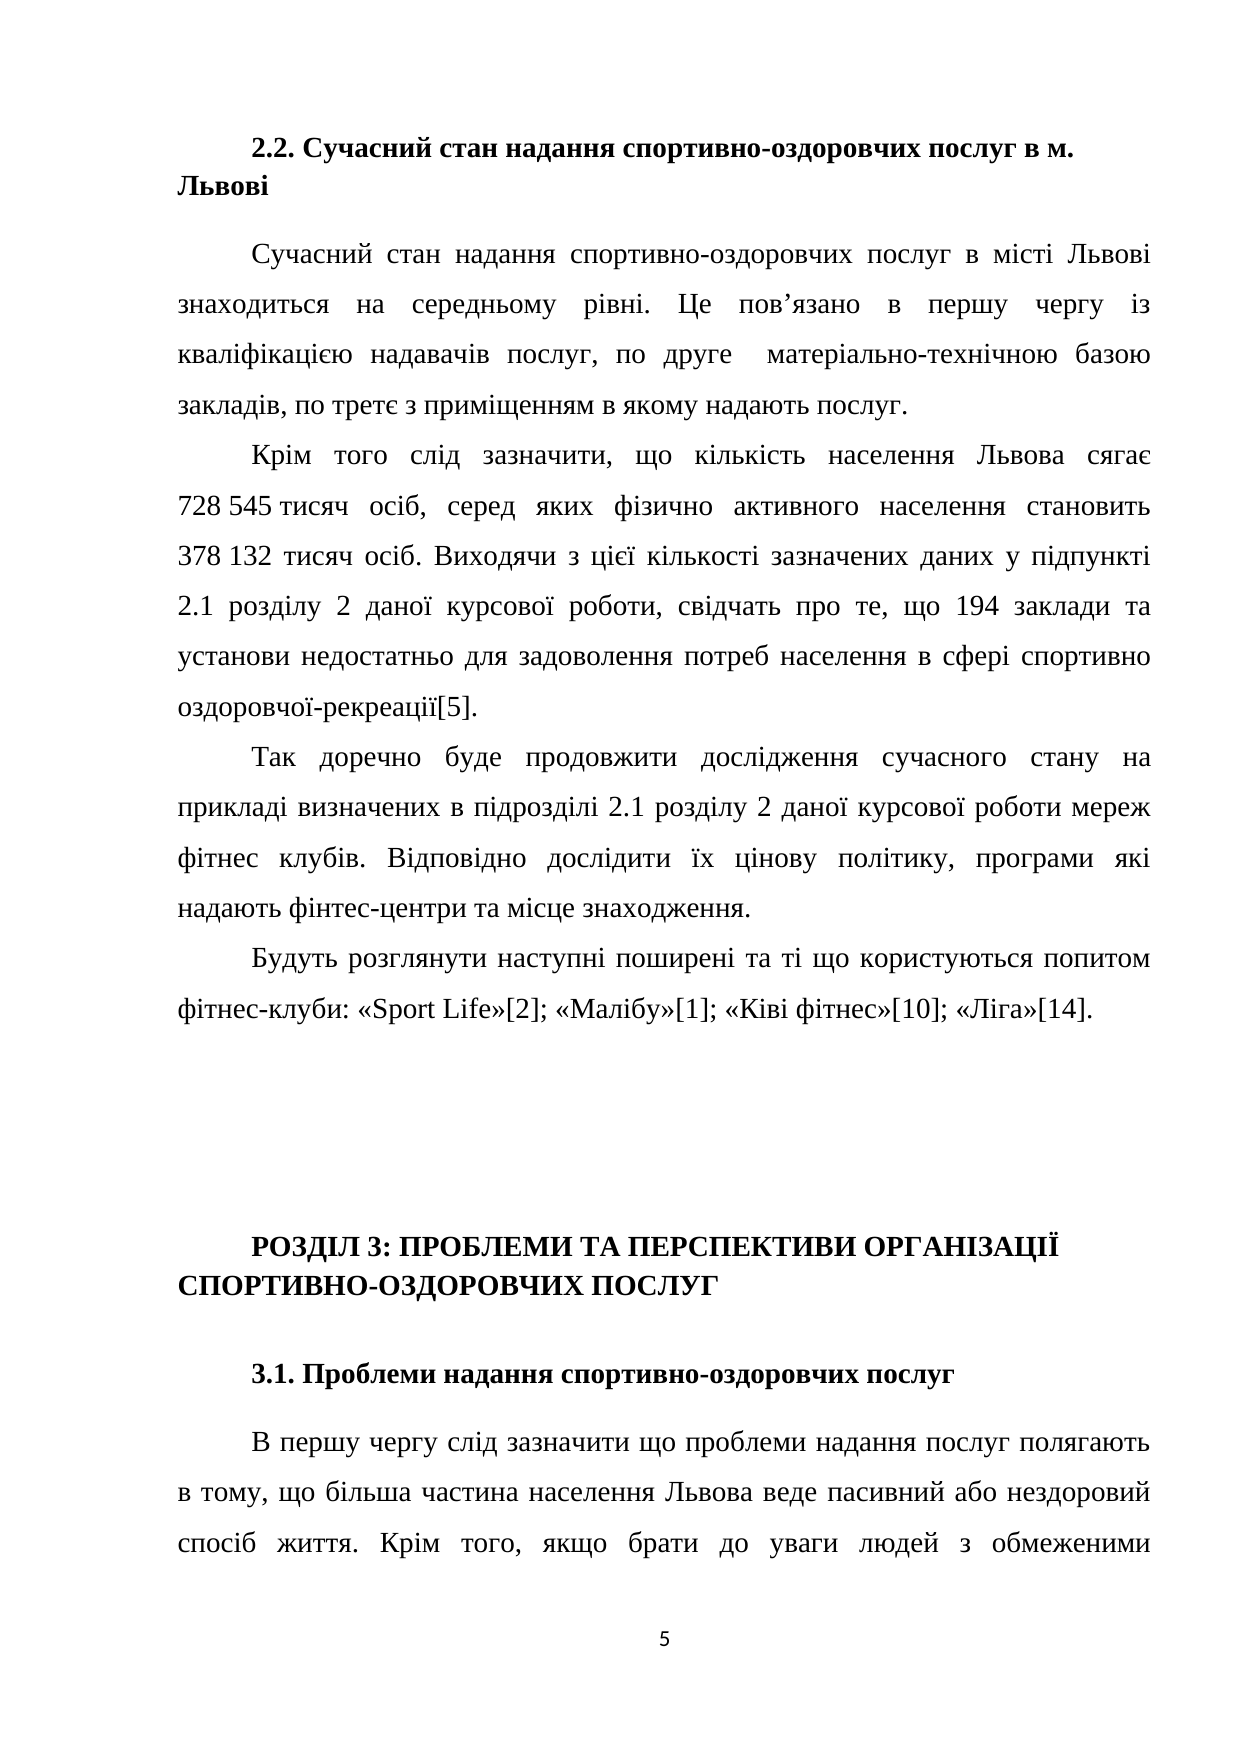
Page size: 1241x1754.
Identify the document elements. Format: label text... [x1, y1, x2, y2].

text Крім того слід зазначити, що кількість населення Львова сягає 728 545 тисяч осіб, серед яких фізично активного населення становить 378 132 тисяч осіб. Виходячи з цієї кількості зазначених даних у підпункті 2.1 розділу 2 даної курсової роботи, свідчать про те, що 194 заклади та установи недостатньо для задоволення потреб населення в сфері спортивно оздоровчої-рекреації[5]. [177, 437, 1152, 722]
subtitle РОЗДІЛ 3: ПРОБЛЕМИ ТА ПЕРСПЕКТИВИ ОРГАНІЗАЦІЇ СПОРТИВНО-ОЗДОРОВЧИХ ПОСЛУГ [177, 1229, 1152, 1301]
text Сучасний стан надання спортивно-оздоровчих послуг в місті Львові знаходиться на середньому рівні. Це пов’язано в першу чергу із кваліфікацією надавачів послуг, по друге матеріально-технічною базою закладів, по третє з приміщенням в якому надають послуг. [177, 236, 1152, 421]
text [177, 1424, 1152, 1558]
subtitle 2.2. Сучасний стан надання спортивно-оздоровчих послуг в м. Львові [177, 130, 1152, 202]
text Будуть розглянути наступні поширені та ті що користуються попитом фітнес-клуби: «Sport Life»[2]; «Малібу»[1]; «Ківі фітнес»[10]; «Ліга»[14]. [177, 940, 1152, 1024]
text Так доречно буде продовжити дослідження сучасного стану на прикладі визначених в підрозділі 2.1 розділу 2 даної курсової роботи мереж фітнес клубів. Відповідно дослідити їх цінову політику, програми які надають фінтес-центри та місце знаходження. [177, 739, 1152, 924]
subtitle 3.1. Проблеми надання спортивно-оздоровчих послуг [177, 1356, 1152, 1390]
